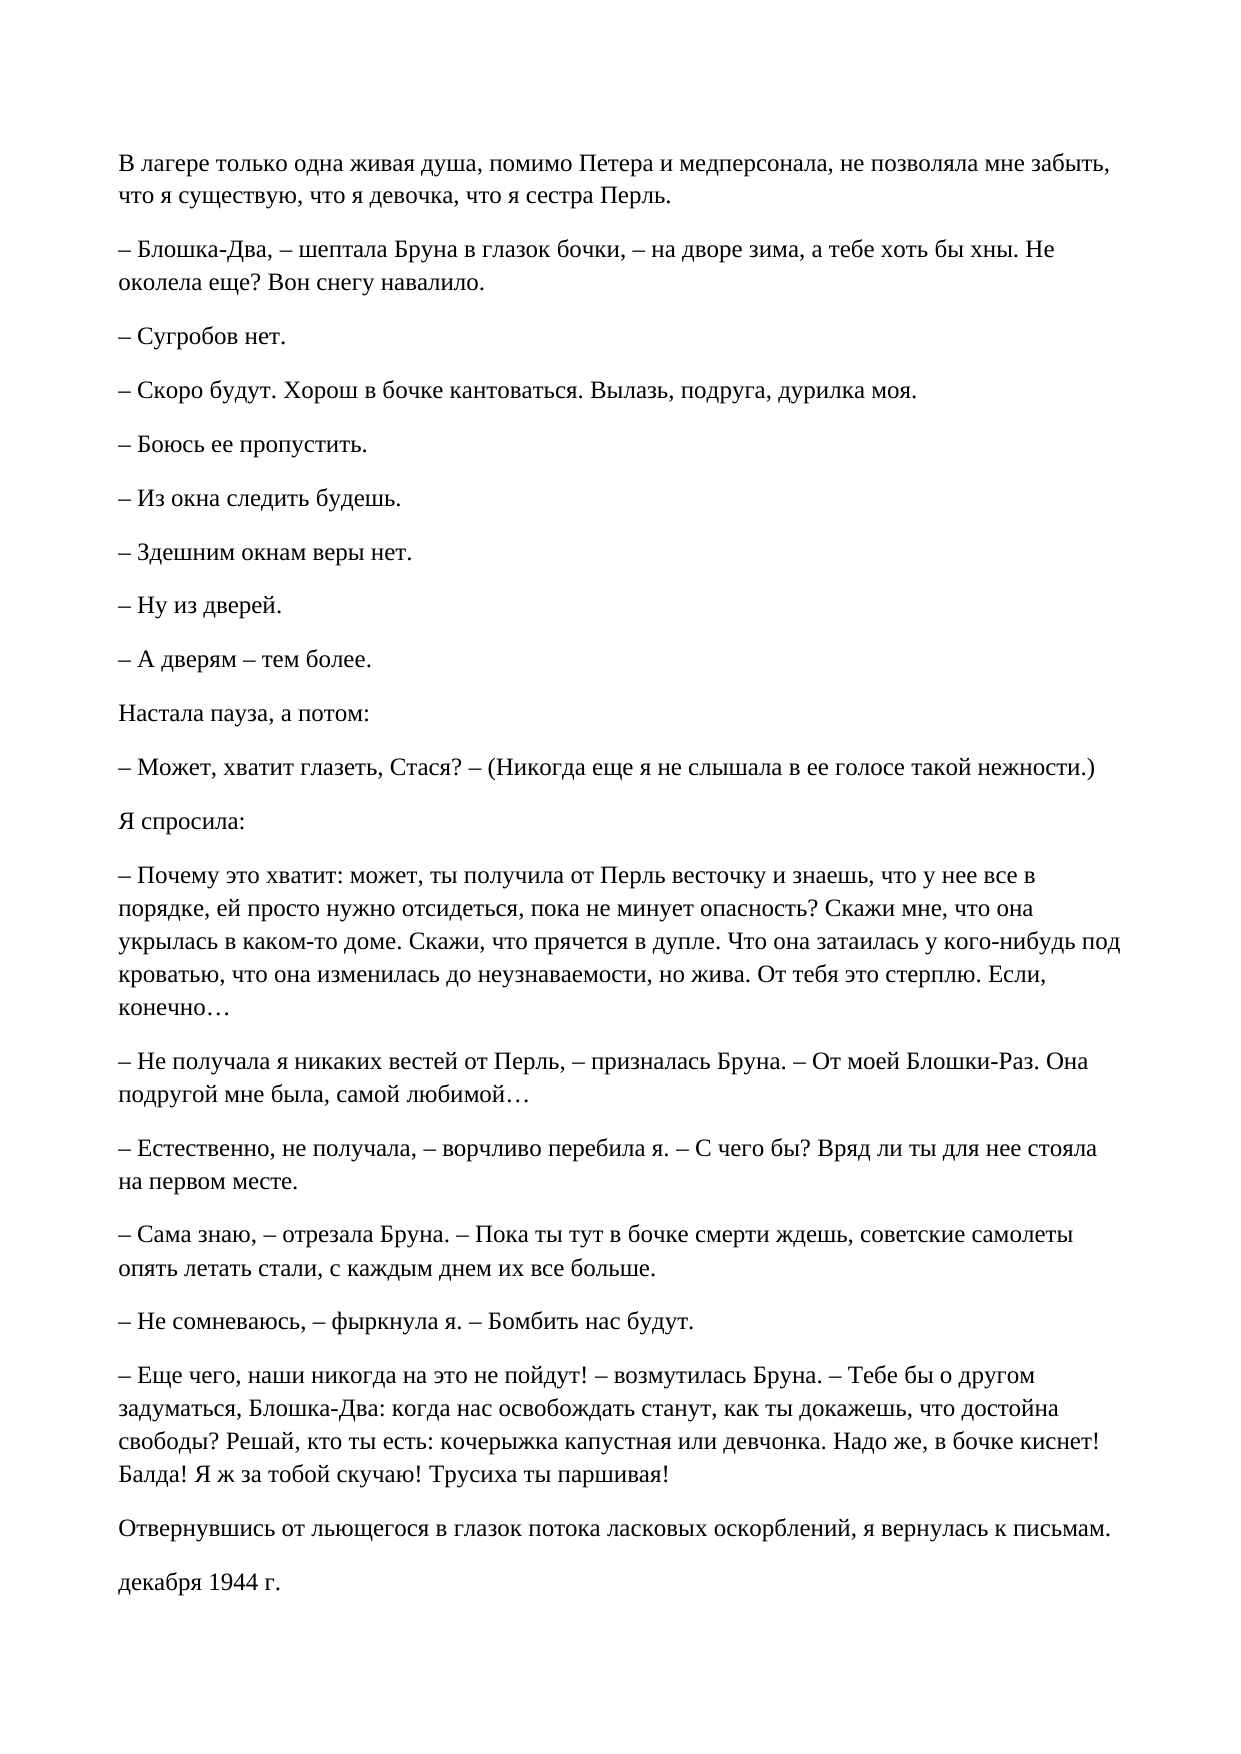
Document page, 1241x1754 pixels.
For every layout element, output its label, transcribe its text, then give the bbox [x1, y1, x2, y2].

text – Блошка-Два, – шептала Бруна в глазок бочки, – на дворе зима, а тебе хоть бы хны. Не околела еще? Вон снегу навалило. [118, 234, 1122, 296]
text – Не получала я никаких вестей от Перль, – призналась Бруна. – От моей Блошки-Раз. Она подругой мне была, самой любимой… [118, 1046, 1122, 1108]
text – Может, хватит глазеть, Стася? – (Никогда еще я не слышала в ее голосе такой нежности.) [118, 752, 1122, 781]
text Отвернувшись от льющегося в глазок потока ласковых оскорблений, я вернулась к письмам. [118, 1513, 1122, 1542]
text – Естественно, не получала, – ворчливо перебила я. – С чего бы? Вряд ли ты для нее стояла на первом месте. [118, 1133, 1122, 1194]
text В лагере только одна живая душа, помимо Петера и медперсонала, не позволяла мне забыть, что я существую, что я девочка, что я сестра Перль. [118, 148, 1122, 209]
text Настала пауза, а потом: [118, 698, 1122, 727]
text – Боюсь ее пропустить. [118, 429, 1122, 458]
text – А дверям – тем более. [118, 644, 1122, 673]
text – Еще чего, наши никогда на это не пойдут! – возмутилась Бруна. – Тебе бы о другом задуматься, Блошка-Два: когда нас освобождать станут, как ты докажешь, что достойна свободы? Решай, кто ты есть: кочерыжка капустная или девчонка. Надо же, в бочке киснет! Балда! Я ж за тобой скучаю! Трусиха ты паршивая! [118, 1360, 1122, 1488]
text – Ну из дверей. [118, 591, 1122, 619]
text – Скоро будут. Хорош в бочке кантоваться. Вылазь, подруга, дурилка моя. [118, 375, 1122, 404]
text – Не сомневаюсь, – фыркнула я. – Бомбить нас будут. [118, 1306, 1122, 1335]
text декабря 1944 г. [118, 1567, 1122, 1596]
text – Сугробов нет. [118, 321, 1122, 350]
text Я спросила: [118, 806, 1122, 835]
text – Здешним окнам веры нет. [118, 537, 1122, 566]
text – Из окна следить будешь. [118, 483, 1122, 512]
text – Почему это хватит: может, ты получила от Перль весточку и знаешь, что у нее все в порядке, ей просто нужно отсидеться, пока не минует опасность? Скажи мне, что она укрылась в каком-то доме. Скажи, что прячется в дупле. Что она затаилась у кого-нибудь под кроватью, что она изменилась до неузнаваемости, но жива. От тебя это стерплю. Если, конечно… [118, 860, 1122, 1021]
text – Сама знаю, – отрезала Бруна. – Пока ты тут в бочке смерти ждешь, советские самолеты опять летать стали, с каждым днем их все больше. [118, 1219, 1122, 1281]
